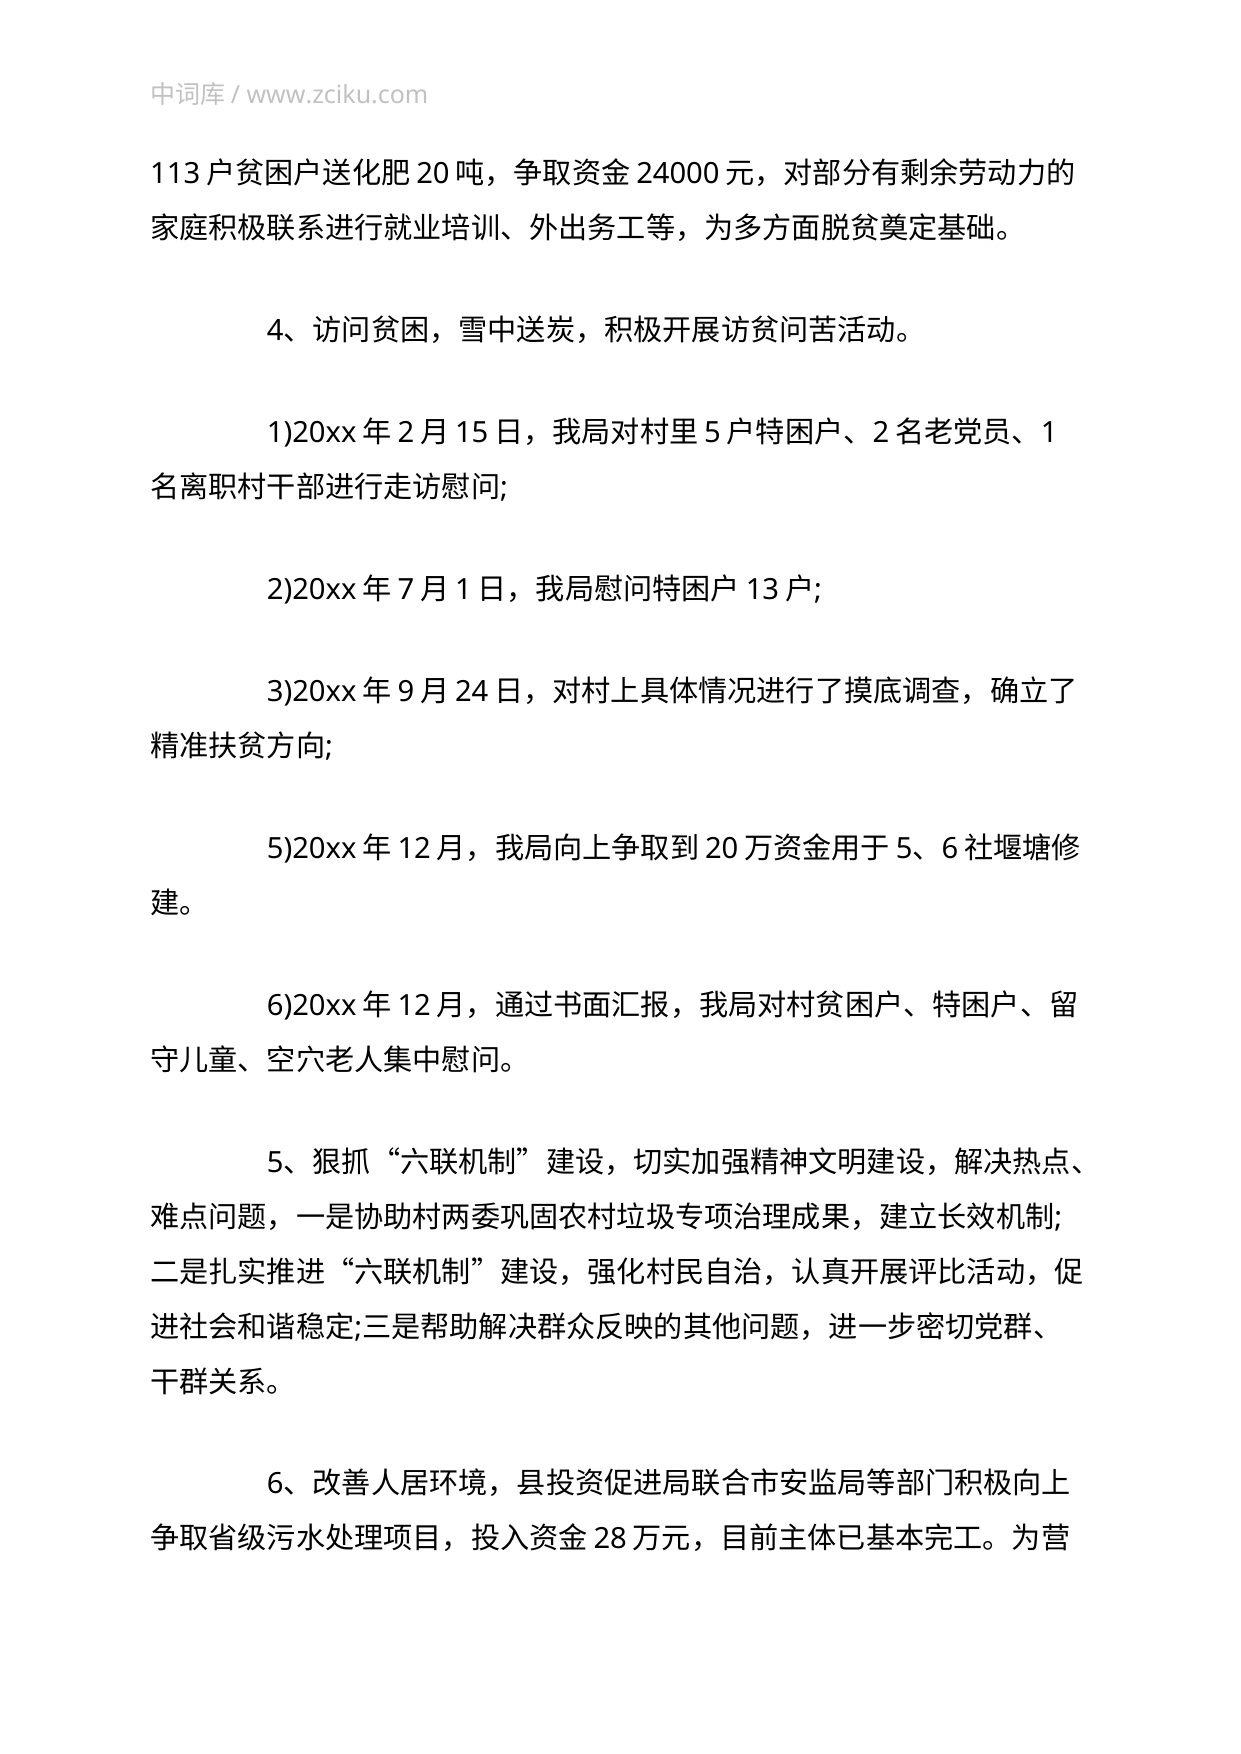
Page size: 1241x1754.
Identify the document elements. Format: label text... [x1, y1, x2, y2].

text 6)20xx年12月，通过书面汇报，我局对村贫困户、特困户、留守儿童、空穴老人集中慰问。 [150, 981, 1090, 1079]
text 3)20xx年9月24日，对村上具体情况进行了摸底调查，确立了精准扶贫方向; [150, 668, 1090, 765]
text 1)20xx年2月15日，我局对村里5户特困户、2名老党员、1名离职村干部进行走访慰问; [150, 409, 1090, 506]
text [150, 1460, 1090, 1557]
text 5)20xx年12月，我局向上争取到20万资金用于5、6社堰塘修建。 [150, 825, 1090, 922]
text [150, 150, 1090, 247]
text 4、访问贫困，雪中送炭，积极开展访贫问苦活动。 [150, 307, 1090, 349]
text 5、狠抓“六联机制”建设，切实加强精神文明建设，解决热点、难点问题，一是协助村两委巩固农村垃圾专项治理成果，建立长效机制;二是扎实推进“六联机制”建设，强化村民自治，认真开展评比活动，促进社会和谐稳定;三是帮助解决群众反映的其他问题，进一步密切党群、干群关系。 [150, 1138, 1090, 1400]
text 2)20xx年7月1日，我局慰问特困户13户; [150, 566, 1090, 608]
